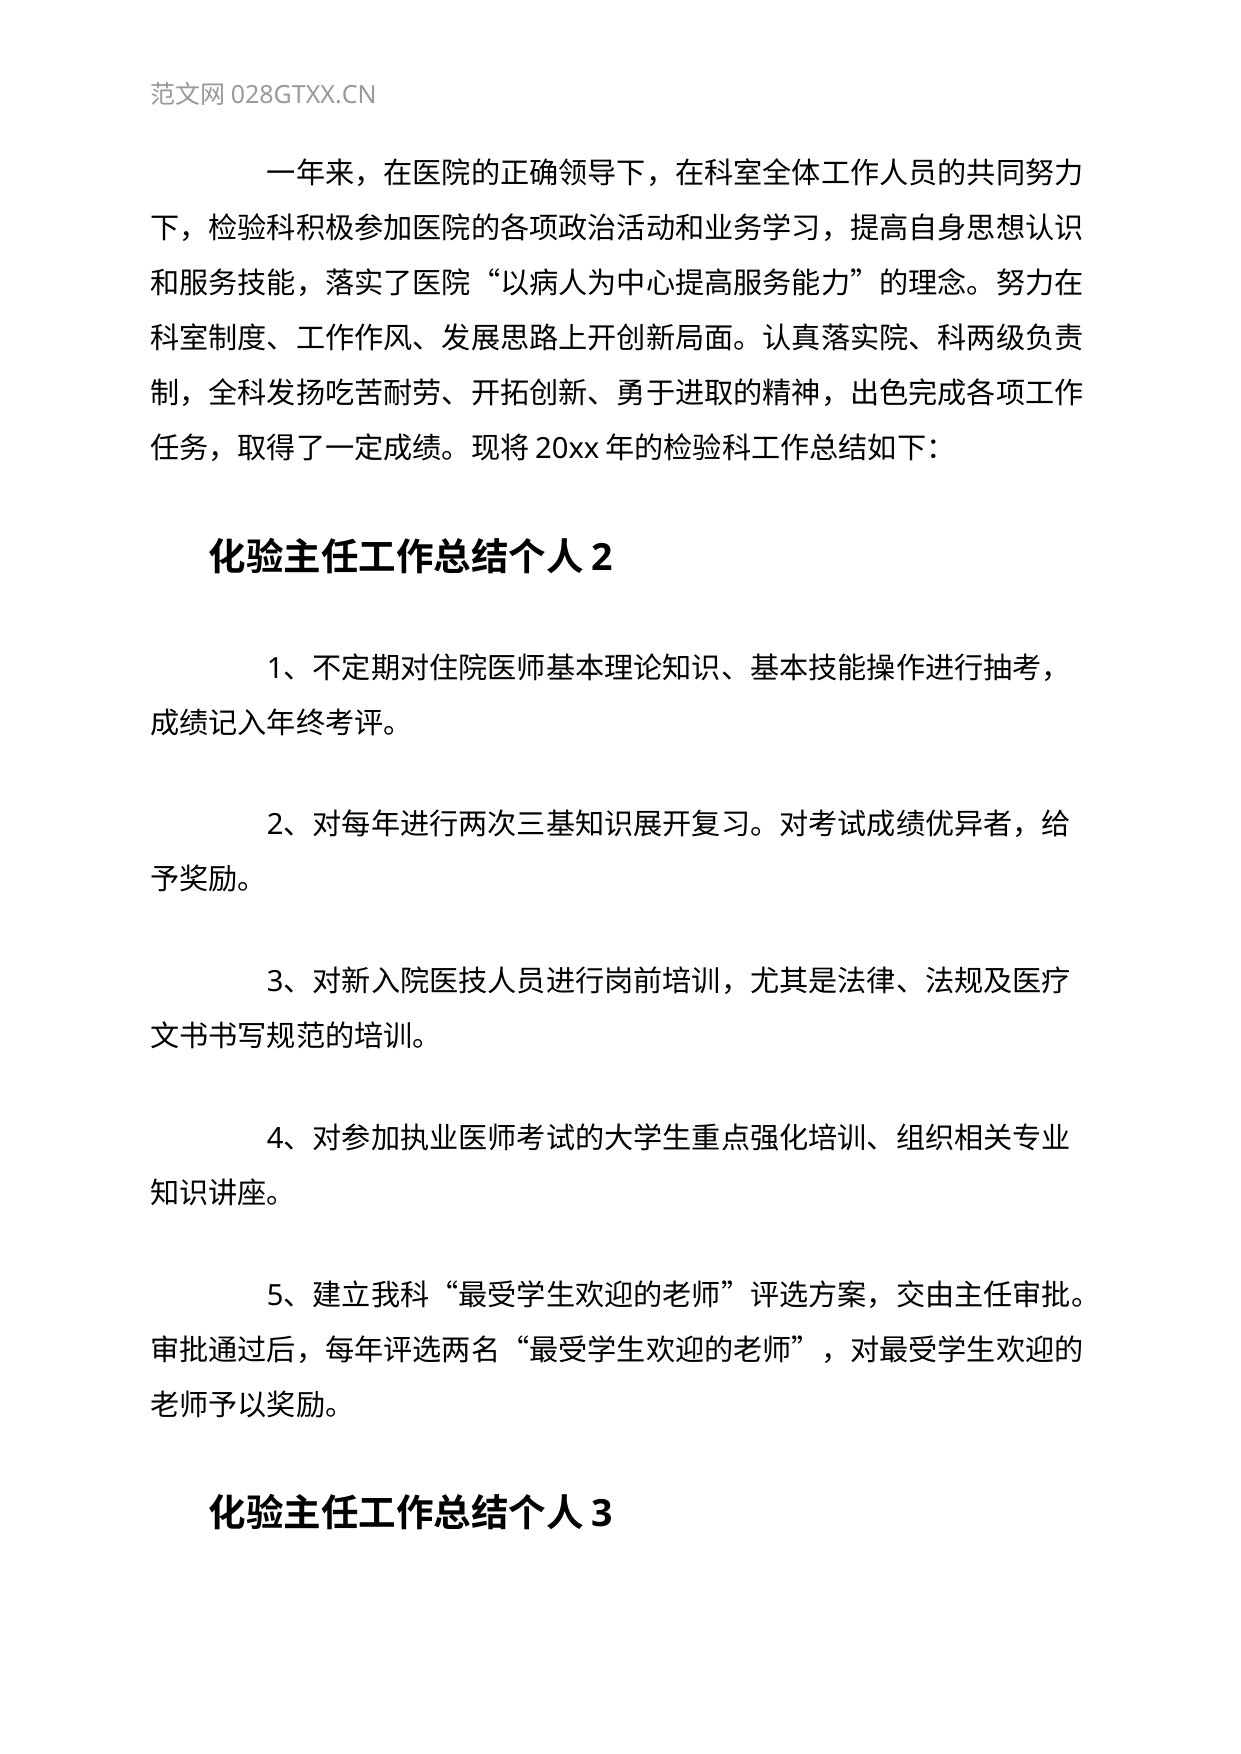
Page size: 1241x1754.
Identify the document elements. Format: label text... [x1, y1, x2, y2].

text 3、对新入院医技人员进行岗前培训，尤其是法律、法规及医疗文书书写规范的培训。 [150, 958, 1090, 1055]
text 1、不定期对住院医师基本理论知识、基本技能操作进行抽考，成绩记入年终考评。 [150, 644, 1090, 741]
text 一年来，在医院的正确领导下，在科室全体工作人员的共同努力下，检验科积极参加医院的各项政治活动和业务学习，提高自身思想认识和服务技能，落实了医院“以病人为中心提高服务能力”的理念。努力在科室制度、工作作风、发展思路上开创新局面。认真落实院、科两级负责制，全科发扬吃苦耐劳、开拓创新、勇于进取的精神，出色完成各项工作任务，取得了一定成绩。现将20xx年的检验科工作总结如下： [150, 150, 1090, 467]
text 化验主任工作总结个人3 [150, 1483, 1090, 1537]
text 2、对每年进行两次三基知识展开复习。对考试成绩优异者，给予奖励。 [150, 801, 1090, 898]
text 5、建立我科“最受学生欢迎的老师”评选方案，交由主任审批。审批通过后，每年评选两名“最受学生欢迎的老师”，对最受学生欢迎的老师予以奖励。 [150, 1271, 1090, 1423]
text 化验主任工作总结个人2 [150, 527, 1090, 581]
text 4、对参加执业医师考试的大学生重点强化培训、组织相关专业知识讲座。 [150, 1114, 1090, 1212]
